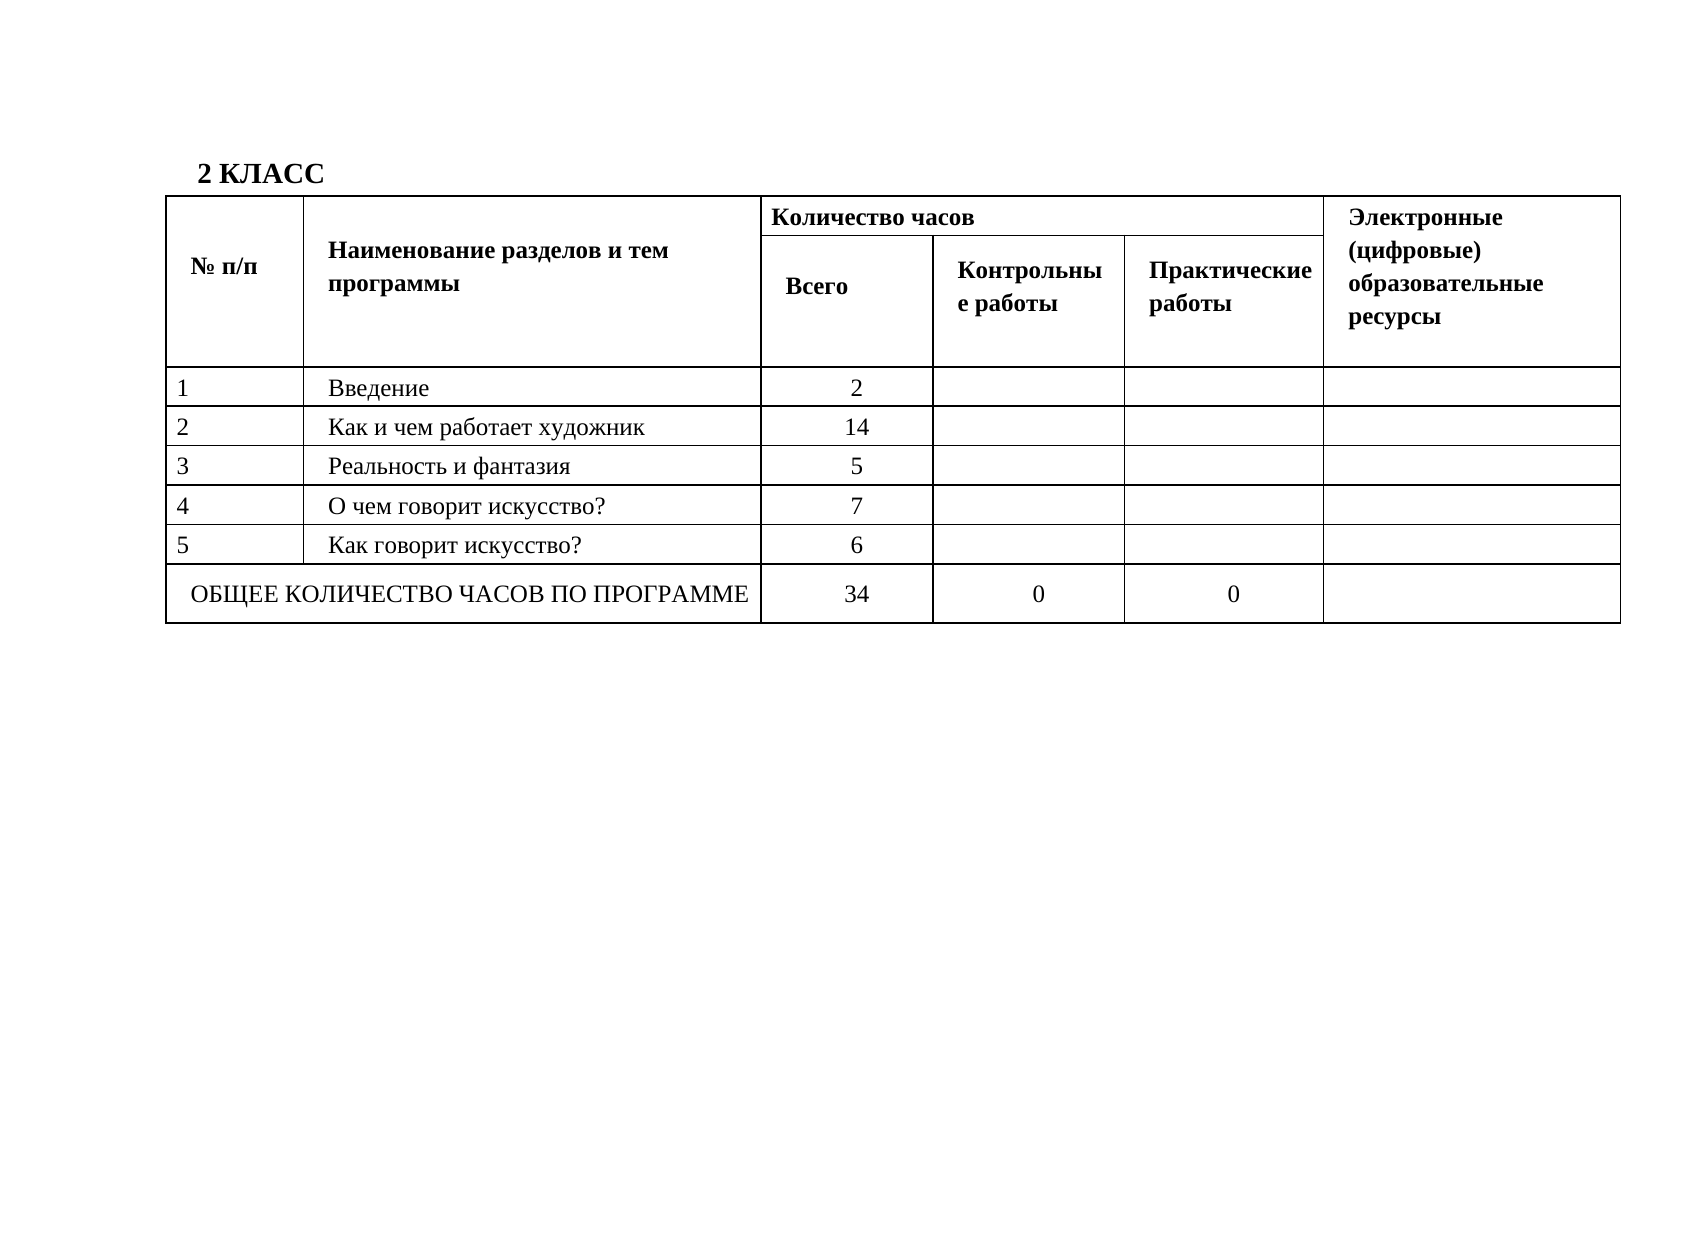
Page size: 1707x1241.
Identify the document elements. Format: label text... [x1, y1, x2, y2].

table_cell Как говорит искусство? [304, 525, 760, 563]
table_cell 2 [762, 368, 932, 405]
table_header Количество часов [762, 197, 1323, 234]
table_cell 34 [762, 565, 932, 622]
table_cell Всего [762, 236, 932, 366]
table_cell [1324, 525, 1620, 563]
table_cell 5 [762, 446, 932, 484]
table_cell ОБЩЕЕ КОЛИЧЕСТВО ЧАСОВ ПО ПРОГРАММЕ [167, 565, 760, 622]
table_cell 0 [1125, 565, 1323, 622]
table_cell [1324, 446, 1620, 484]
table_cell Реальность и фантазия [304, 446, 760, 484]
table_cell 4 [167, 486, 303, 523]
table_cell [1125, 368, 1323, 405]
table_cell Введение [304, 368, 760, 405]
table_cell 3 [167, 446, 303, 484]
table_cell [934, 446, 1124, 484]
table_cell [1324, 368, 1620, 405]
table_cell [1125, 446, 1323, 484]
table_cell 0 [934, 565, 1124, 622]
text 2 КЛАСС [190, 157, 1618, 190]
table_cell [1125, 407, 1323, 445]
table_cell 6 [762, 525, 932, 563]
table_cell Контрольные работы [934, 236, 1124, 366]
table_cell [934, 368, 1124, 405]
table_cell Практические работы [1125, 236, 1323, 366]
table_cell [1324, 486, 1620, 523]
table_cell 2 [167, 407, 303, 445]
table_cell [1125, 525, 1323, 563]
table_header Наименование разделов и тем программы [304, 197, 760, 366]
table_cell [934, 407, 1124, 445]
table_cell 1 [167, 368, 303, 405]
table_cell [1125, 486, 1323, 523]
table_cell [1324, 565, 1620, 622]
table_header № п/п [167, 197, 303, 366]
table_cell [1324, 407, 1620, 445]
table_cell [934, 525, 1124, 563]
table_cell 7 [762, 486, 932, 523]
table_cell 5 [167, 525, 303, 563]
table_cell Как и чем работает художник [304, 407, 760, 445]
table_cell 14 [762, 407, 932, 445]
table_header Электронные (цифровые) образовательные ресурсы [1324, 197, 1620, 366]
table_cell О чем говорит искусство? [304, 486, 760, 523]
table_cell [934, 486, 1124, 523]
